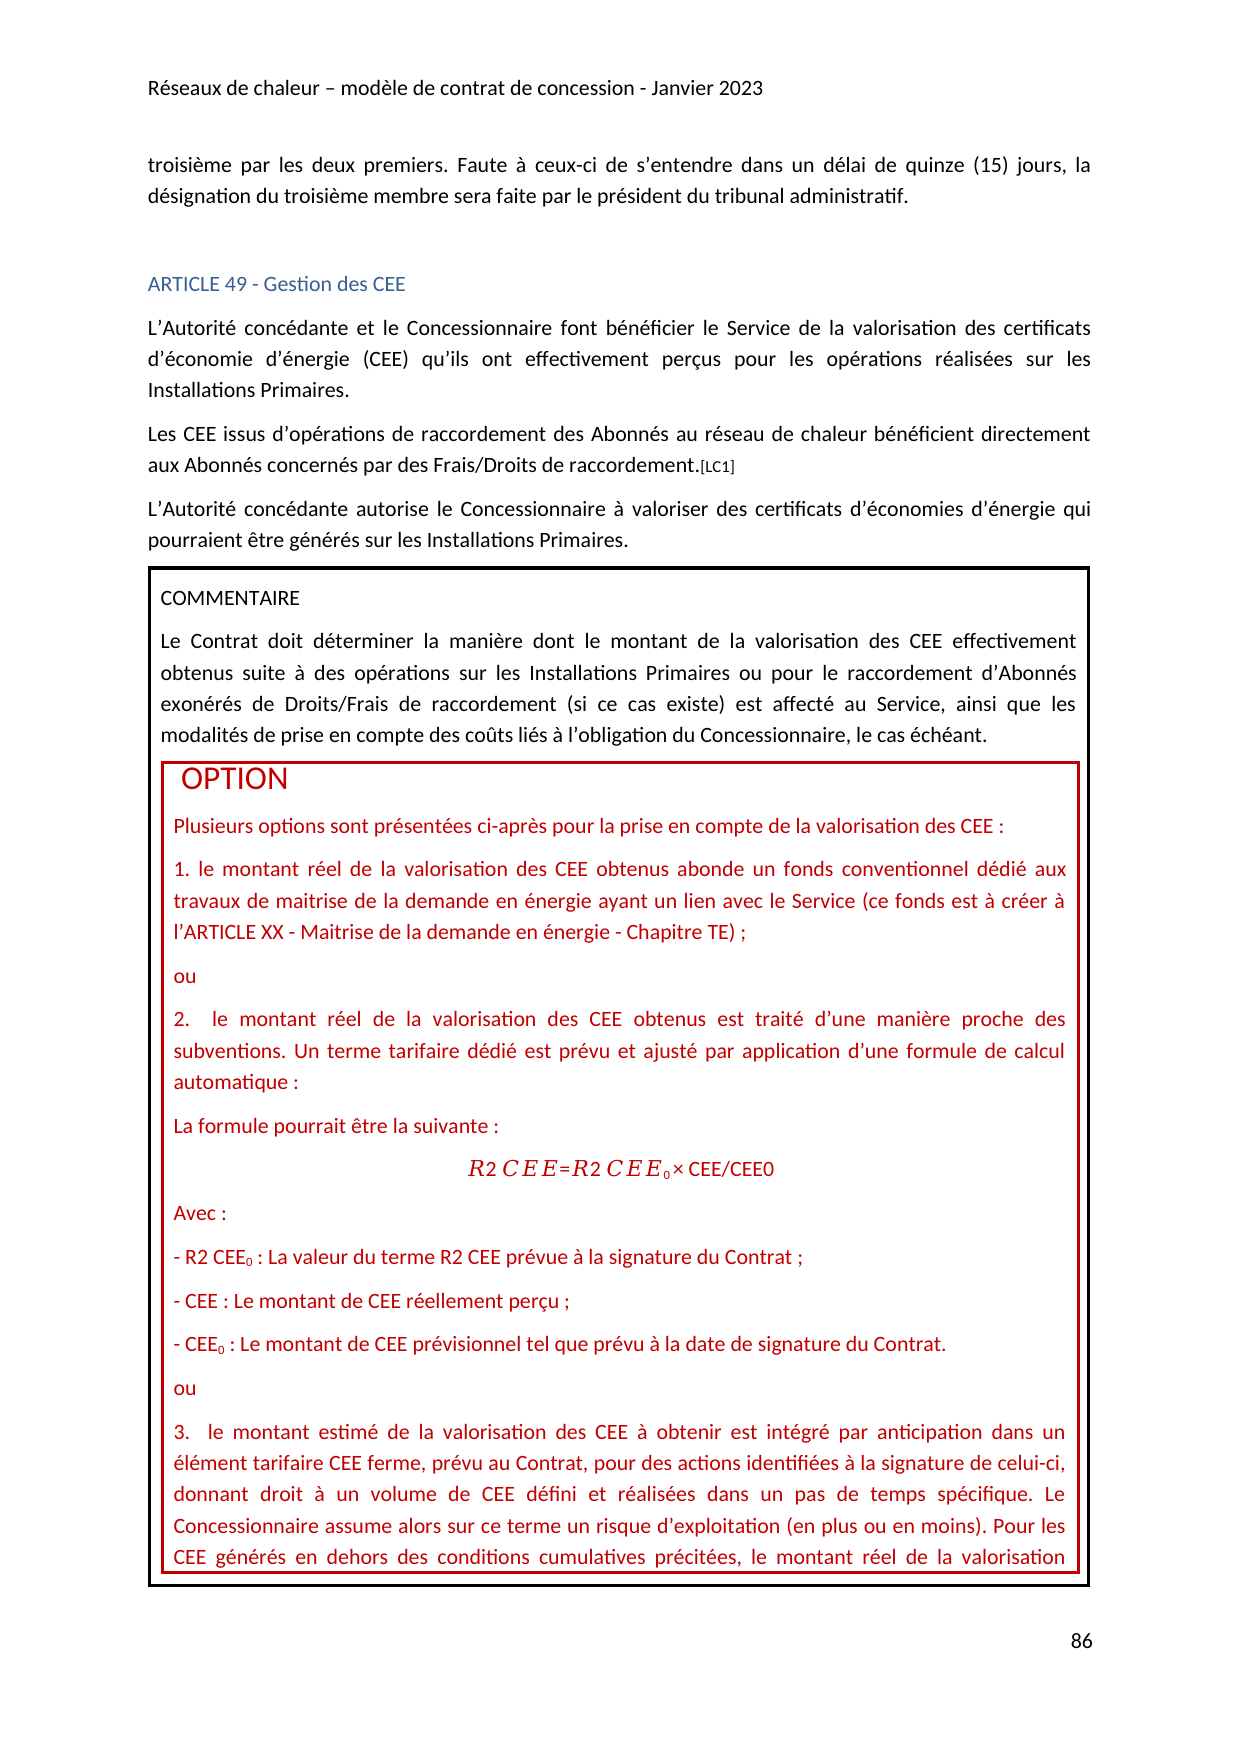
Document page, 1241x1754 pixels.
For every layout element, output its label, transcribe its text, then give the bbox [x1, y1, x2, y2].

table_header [151, 570, 1087, 1584]
text L’Autorité concédante et le Concessionnaire font bénéficier le Service de la valorisation des certificats d’économie d’énergie (CEE) qu’ils ont effectivement perçus pour les opérations réalisées sur les Installations Primaires. [148, 310, 1093, 404]
subtitle ARTICLE 49 - Gestion des CEE [148, 266, 1093, 298]
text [148, 148, 1093, 210]
text L’Autorité concédante autorise le Concessionnaire à valoriser des certificats d’économies d’énergie qui pourraient être générés sur les Installations Primaires. [148, 491, 1093, 554]
text Les CEE issus d’opérations de raccordement des Abonnés au réseau de chaleur bénéficient directement aux Abonnés concernés par des Frais/Droits de raccordement.[LC1] [148, 416, 1093, 479]
